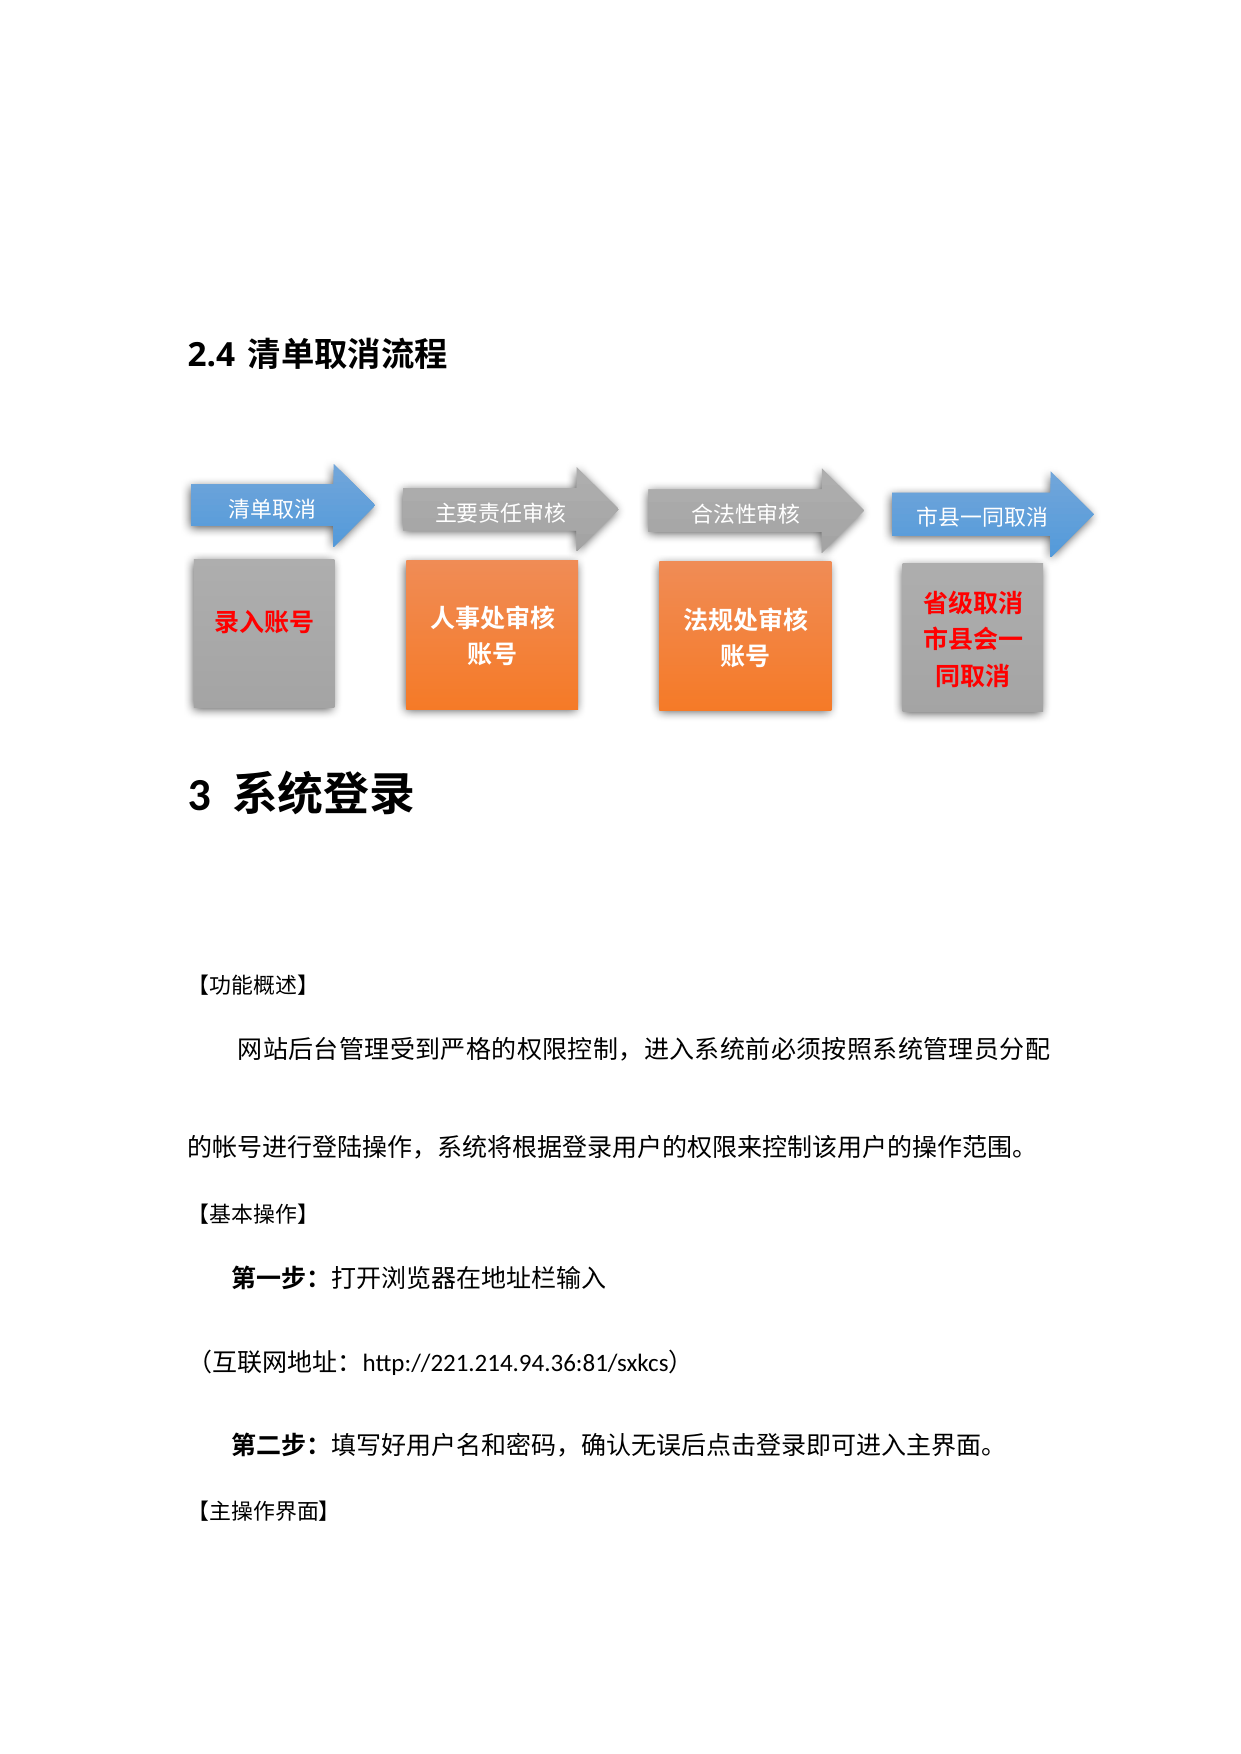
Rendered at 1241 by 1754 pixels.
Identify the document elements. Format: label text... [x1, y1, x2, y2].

text 【功能概述】 [187, 967, 1053, 1000]
text 【基本操作】 [187, 1196, 1053, 1229]
text 第一步：打开浏览器在地址栏输入 [187, 1244, 1053, 1309]
text （互联网地址：http://221.214.94.36:81/sxkcs） [187, 1328, 1053, 1393]
subtitle 系统登录 [187, 742, 1053, 839]
text 【主操作界面】 [187, 1494, 1053, 1526]
subtitle 清单取消流程 [187, 319, 1053, 384]
text 第二步：填写好用户名和密码，确认无误后点击登录即可进入主界面。 [187, 1411, 1053, 1476]
text 网站后台管理受到严格的权限控制，进入系统前必须按照系统管理员分配的帐号进行登陆操作，系统将根据登录用户的权限来控制该用户的操作范围。 [187, 1016, 1053, 1178]
